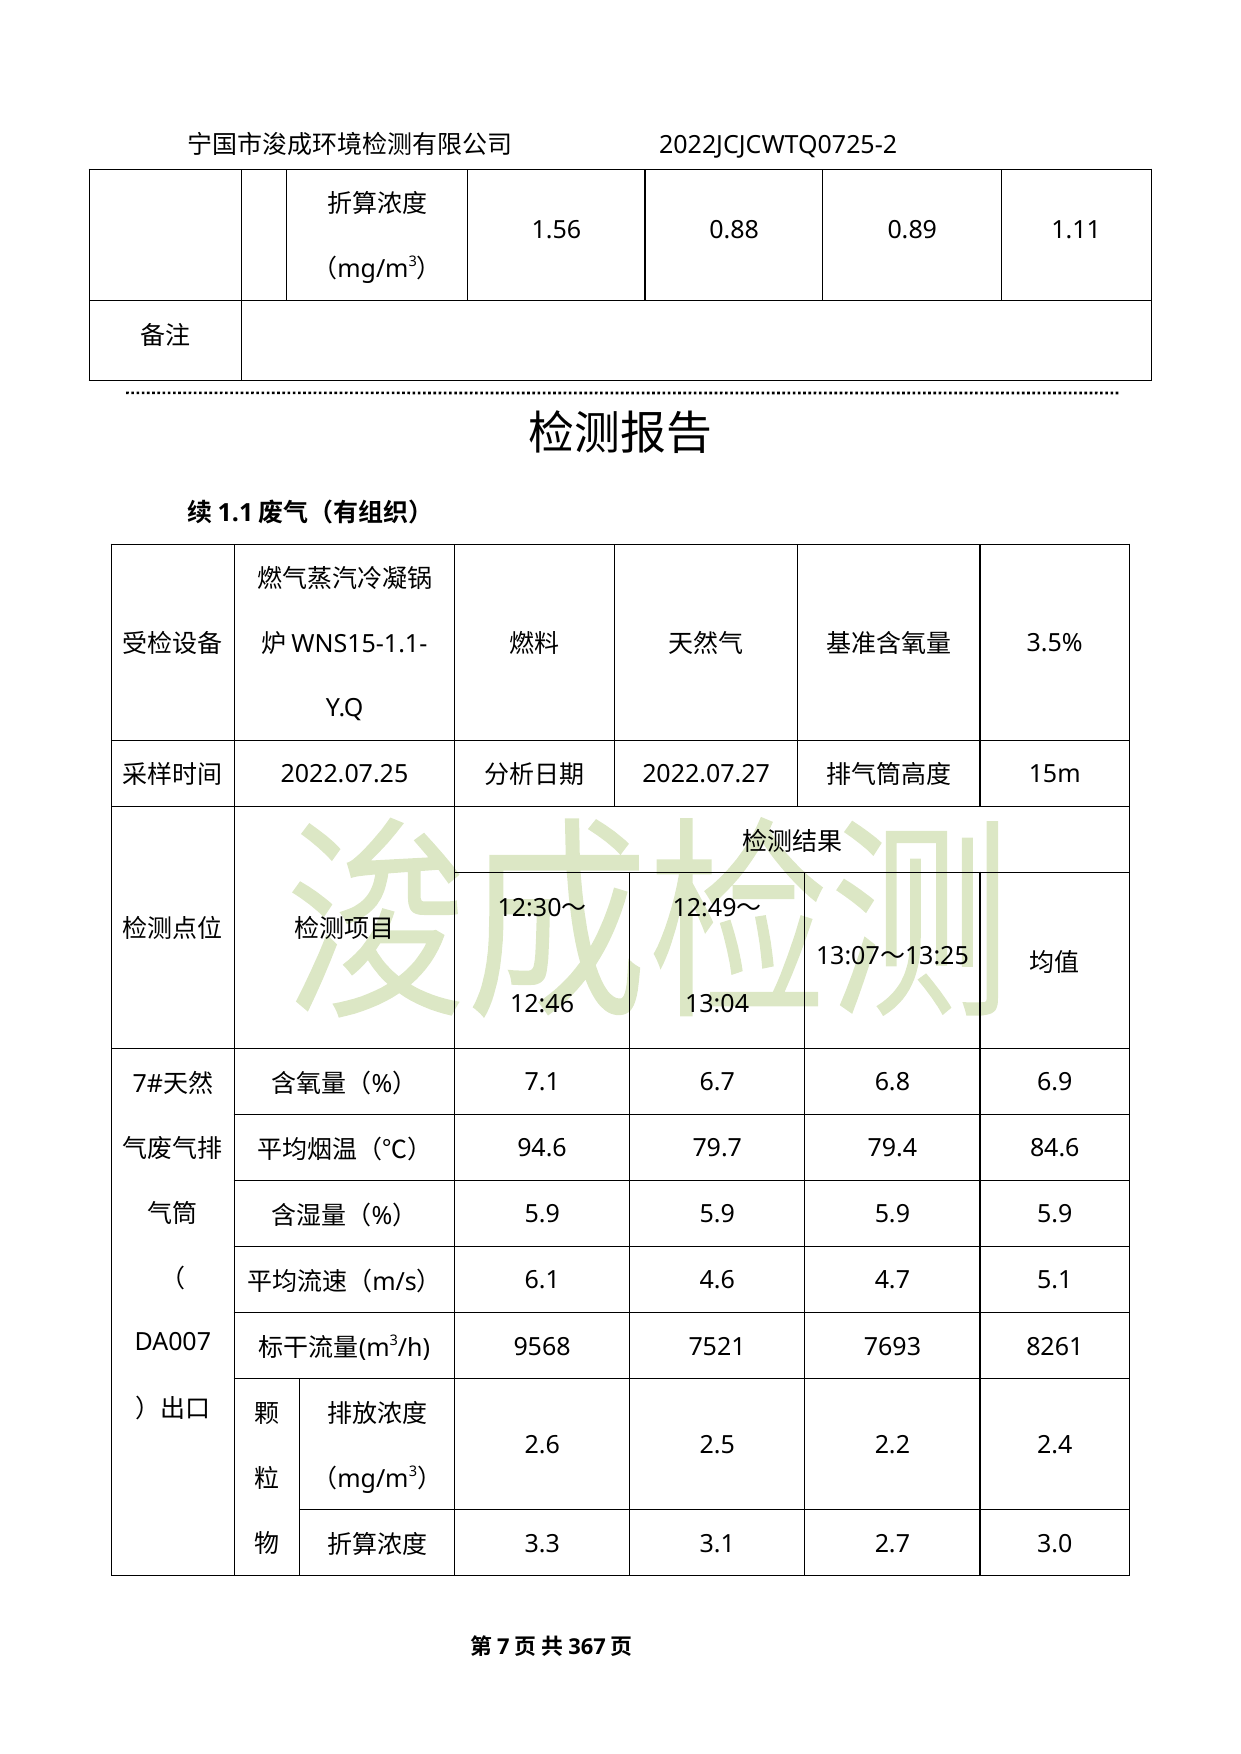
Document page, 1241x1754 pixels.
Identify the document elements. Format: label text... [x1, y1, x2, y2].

table_cell 0.88 [646, 170, 822, 299]
table_cell 4.6 [630, 1247, 804, 1312]
table_header 3.5% [981, 545, 1129, 739]
table_cell 5.9 [455, 1181, 629, 1246]
table_cell 分析日期 [455, 741, 614, 806]
table_cell 3.3 [455, 1510, 629, 1575]
table_cell 检测结果 [455, 807, 1129, 872]
text 检测报告 [187, 381, 1053, 478]
table_cell 排放浓度 （mg/m3） [300, 1379, 454, 1509]
table_cell 检测点位 [112, 807, 234, 1048]
table_cell 15m [981, 741, 1129, 806]
table_cell 7.1 [455, 1049, 629, 1114]
table_cell [242, 301, 1151, 380]
table_cell 12:49～13:04 [630, 873, 804, 1048]
table_cell 2.2 [805, 1379, 979, 1509]
table_header 天然气 [615, 545, 797, 739]
table_cell 颗粒物 [235, 1379, 299, 1575]
table_cell 含氧量（%） [235, 1049, 454, 1114]
table_cell 5.9 [630, 1181, 804, 1246]
table_cell 4.7 [805, 1247, 979, 1312]
table_cell 排气筒高度 [798, 741, 979, 806]
table_cell 12:30～12:46 [455, 873, 629, 1048]
table_header 受检设备 [112, 545, 234, 739]
table_cell 2.6 [455, 1379, 629, 1509]
table_cell 2.5 [630, 1379, 804, 1509]
table_cell 折算浓度（mg/m3） [300, 1510, 454, 1575]
table_cell 备注 [90, 301, 241, 380]
table_header 燃气蒸汽冷凝锅炉WNS15-1.1-Y.Q [235, 545, 454, 739]
table_cell 采样时间 [112, 741, 234, 806]
table_cell 79.4 [805, 1115, 979, 1180]
table_cell 5.9 [805, 1181, 979, 1246]
table_cell 5.1 [981, 1247, 1129, 1312]
table_cell 标干流量(m3/h) [235, 1313, 454, 1378]
table_cell 2022.07.25 [235, 741, 454, 806]
table_cell 油烟 [242, 170, 286, 299]
list 续1.1废气（有组织） [187, 478, 1053, 543]
table_cell 8261 [981, 1313, 1129, 1378]
table_cell 5.9 [981, 1181, 1129, 1246]
table_cell 1.56 [468, 170, 644, 299]
table_cell 6.7 [630, 1049, 804, 1114]
table_cell 0.89 [823, 170, 1001, 299]
table_cell 3.1 [630, 1510, 804, 1575]
table_cell 2022.07.27 [615, 741, 797, 806]
table_cell 7521 [630, 1313, 804, 1378]
table_cell 6.8 [805, 1049, 979, 1114]
table_cell 6.1 [455, 1247, 629, 1312]
table_cell 6.9 [981, 1049, 1129, 1114]
table_cell 79.7 [630, 1115, 804, 1180]
table_cell 含湿量（%） [235, 1181, 454, 1246]
table_header 基准含氧量 [798, 545, 979, 739]
table_cell 折算浓度（mg/m3） [287, 170, 467, 299]
table_cell 2.7 [805, 1510, 979, 1575]
table_cell 均值 [981, 873, 1129, 1048]
table_cell 3.0 [981, 1510, 1129, 1575]
table_cell 平均流速（m/s） [235, 1247, 454, 1312]
table_cell 平均烟温（℃） [235, 1115, 454, 1180]
table_cell 2.4 [981, 1379, 1129, 1509]
table_cell 13:07～13:25 [805, 873, 979, 1048]
table_cell 检测项目 [235, 807, 454, 1048]
table_cell 94.6 [455, 1115, 629, 1180]
table_cell 9568 [455, 1313, 629, 1378]
table_cell 7693 [805, 1313, 979, 1378]
table_header 燃料 [455, 545, 614, 739]
table_cell 84.6 [981, 1115, 1129, 1180]
table_cell 7#天然气废气排气筒（DA007）出口 [112, 1049, 234, 1575]
table_cell 1.11 [1002, 170, 1151, 299]
